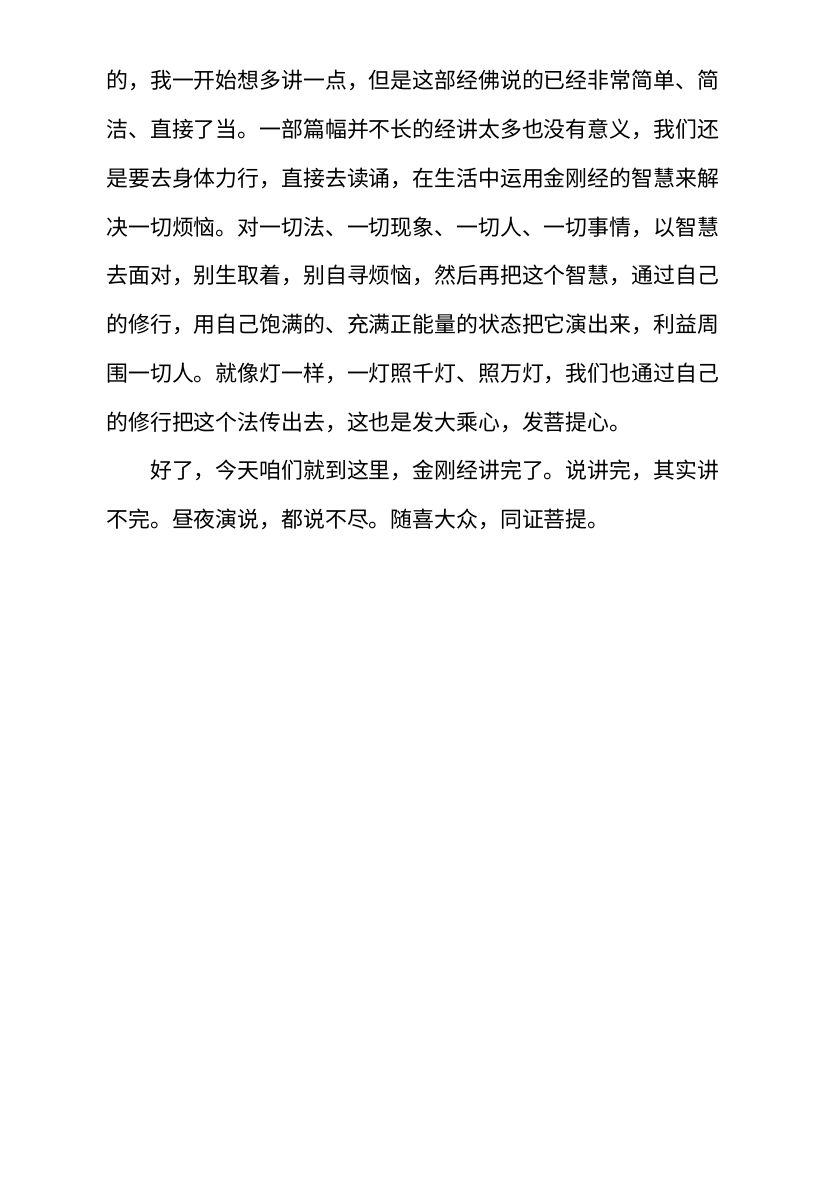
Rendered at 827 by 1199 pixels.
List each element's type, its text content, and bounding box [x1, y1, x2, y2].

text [106, 63, 721, 437]
text 好了，今天咱们就到这里，金刚经讲完了。说讲完，其实讲不完。昼夜演说，都说不尽。随喜大众，同证菩提。 [106, 453, 721, 534]
